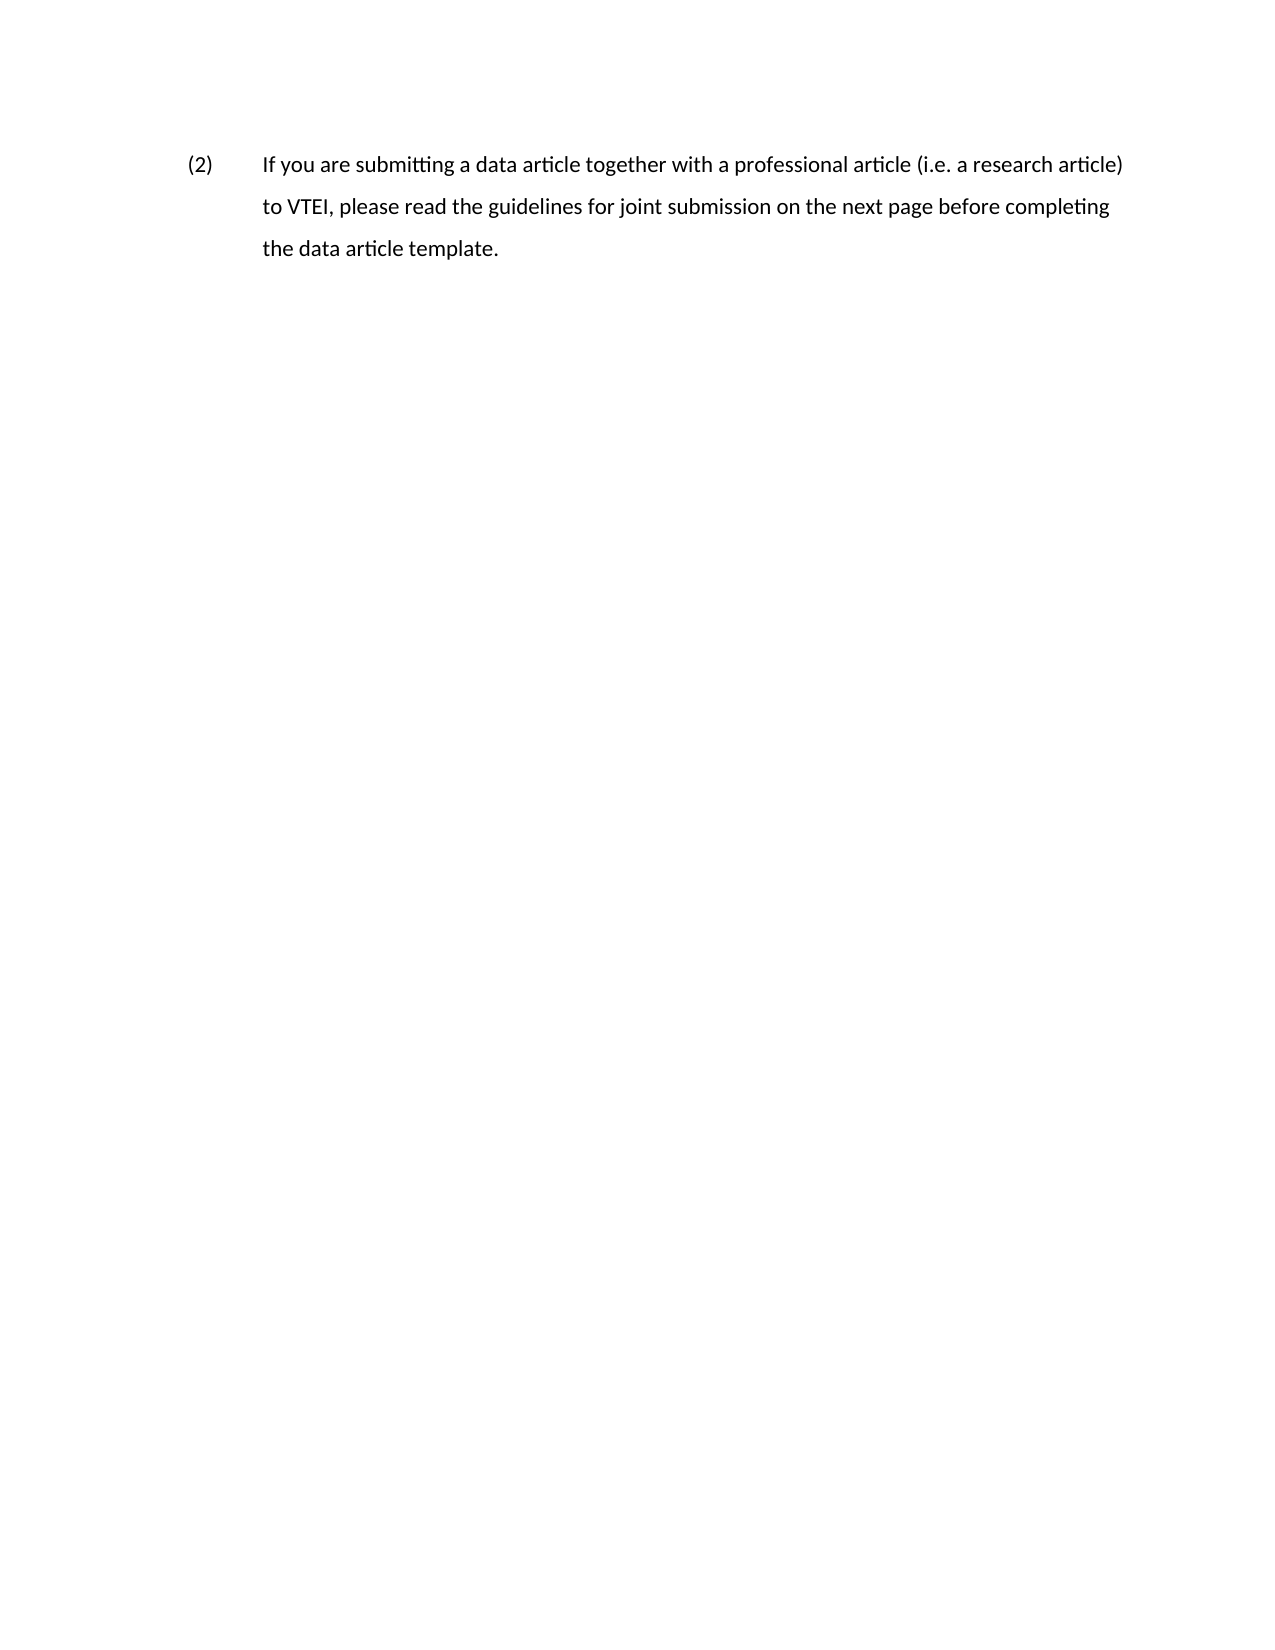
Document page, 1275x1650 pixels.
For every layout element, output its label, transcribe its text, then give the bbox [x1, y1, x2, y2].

list If you are submitting a data article together with a professional article (i.e. a research article) to VTEI, please read the guidelines for joint submission on the next page before completing the data article template. [187, 150, 1125, 262]
